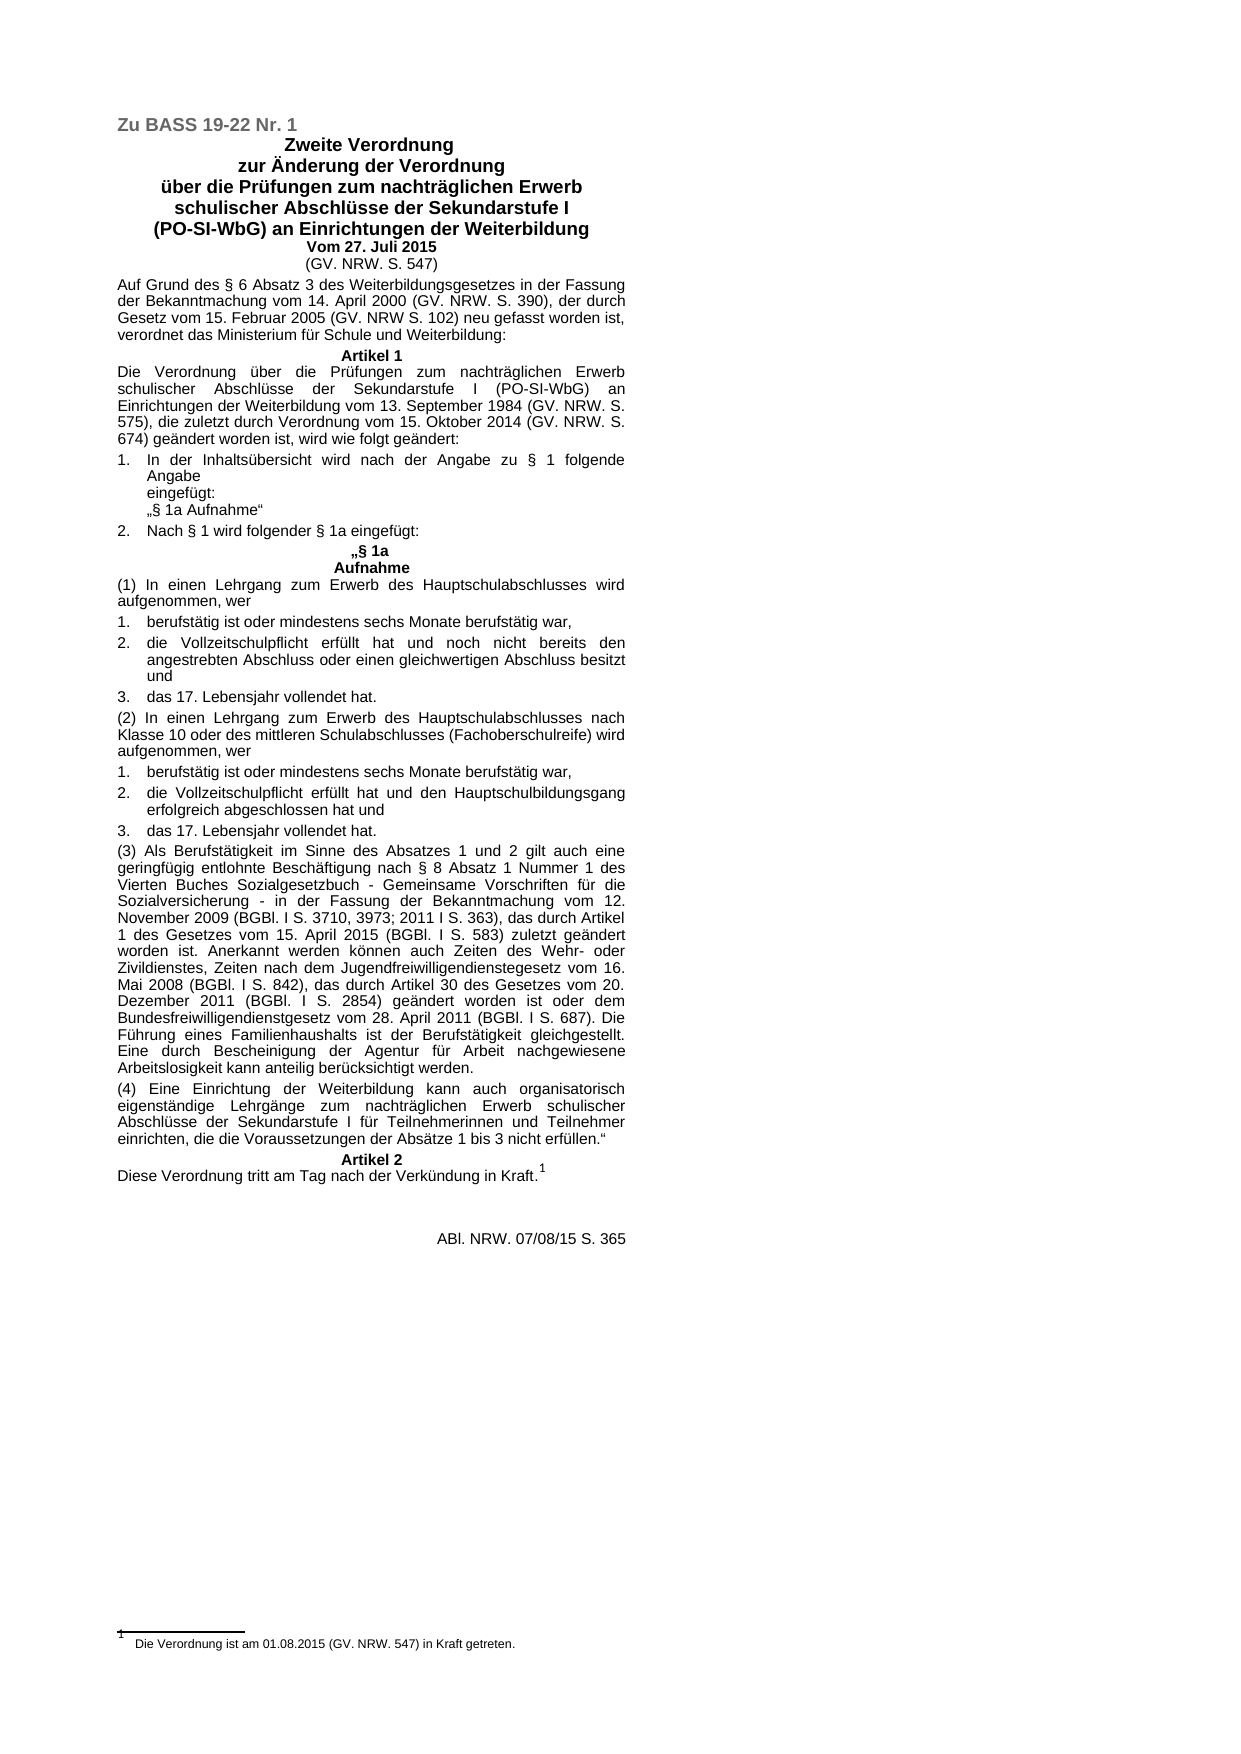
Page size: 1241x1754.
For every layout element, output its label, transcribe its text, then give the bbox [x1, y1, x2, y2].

text 2. die Vollzeitschulpflicht erfüllt hat und den Hauptschulbildungsgang erfolgreich abgeschlossen hat und [117, 785, 626, 818]
text 3. das 17. Lebensjahr vollendet hat. [117, 823, 626, 839]
text Artikel 1 [117, 348, 626, 364]
text (3) Als Berufstätigkeit im Sinne des Absatzes 1 und 2 gilt auch eine geringfügig entlohnte Beschäftigung nach § 8 Absatz 1 Nummer 1 des Vierten Buches Sozialgesetzbuch - Gemeinsame Vorschriften für die Sozialversicherung - in der Fassung der Bekanntmachung vom 12. November 2009 (BGBl. I S. 3710, 3973; 2011 I S. 363), das durch Artikel 1 des Gesetzes vom 15. April 2015 (BGBl. I S. 583) zuletzt geändert worden ist. Anerkannt werden können auch Zeiten des Wehr- oder Zivildienstes, Zeiten nach dem Jugendfreiwilligendienstegesetz vom 16. Mai 2008 (BGBl. I S. 842), das durch Artikel 30 des Gesetzes vom 20. Dezember 2011 (BGBl. I S. 2854) geändert worden ist oder dem Bundesfreiwilligendienstgesetz vom 28. April 2011 (BGBl. I S. 687). Die Führung eines Familienhaushalts ist der Berufstätigkeit gleichgestellt. Eine durch Bescheinigung der Agentur für Arbeit nachgewiesene Arbeitslosigkeit kann anteilig berücksichtigt werden. [117, 843, 626, 1077]
text 2. Nach § 1 wird folgender § 1a eingefügt: [117, 523, 626, 539]
text Zweite Verordnung zur Änderung der Verordnung [117, 135, 626, 177]
text Die Verordnung über die Prüfungen zum nachträglichen Erwerb schulischer Abschlüsse der Sekundarstufe I (PO-SI-WbG) an Einrichtungen der Weiterbildung vom 13. September 1984 (GV. NRW. S. 575), die zuletzt durch Verordnung vom 15. Oktober 2014 (GV. NRW. S. 674) geändert worden ist, wird wie folgt geändert: [117, 364, 626, 448]
text schulischer Abschlüsse der Sekundarstufe I [117, 198, 626, 218]
text 3. das 17. Lebensjahr vollendet hat. [117, 689, 626, 706]
text (PO-SI-WbG) an Einrichtungen der Weiterbildung [117, 218, 626, 239]
text (4) Eine Einrichtung der Weiterbildung kann auch organisatorisch eigenständige Lehrgänge zum nachträglichen Erwerb schulischer Abschlüsse der Sekundarstufe I für Teilnehmerinnen und Teilnehmer einrichten, die die Voraussetzungen der Absätze 1 bis 3 nicht erfüllen.“ [117, 1081, 626, 1148]
text 1. berufstätig ist oder mindestens sechs Monate berufstätig war, [117, 614, 626, 631]
text ABl. NRW. 07/08/15 S. 365 [117, 1231, 626, 1248]
text Auf Grund des § 6 Absatz 3 des Weiterbildungsgesetzes in der Fassung der Bekanntmachung vom 14. April 2000 (GV. NRW. S. 390), der durch Gesetz vom 15. Februar 2005 (GV. NRW S. 102) neu gefasst worden ist, verordnet das Ministerium für Schule und Weiterbildung: [117, 277, 626, 343]
text (GV. NRW. S. 547) [117, 256, 626, 273]
text (2) In einen Lehrgang zum Erwerb des Hauptschulabschlusses nach Klasse 10 oder des mittleren Schulabschlusses (Fachoberschulreife) wird aufgenommen, wer [117, 710, 626, 760]
text (1) In einen Lehrgang zum Erwerb des Hauptschulabschlusses wird aufgenommen, wer [117, 577, 626, 610]
text Diese Verordnung tritt am Tag nach der Verkündung in Kraft. [117, 1168, 626, 1185]
text Vom 27. Juli 2015 [117, 239, 626, 256]
text über die Prüfungen zum nachträglichen Erwerb [117, 177, 626, 198]
text Zu BASS 19-22 Nr. 1 [117, 116, 626, 135]
text Artikel 2 [117, 1152, 626, 1168]
text 2. die Vollzeitschulpflicht erfüllt hat und noch nicht bereits den angestrebten Abschluss oder einen gleichwertigen Abschluss besitzt und [117, 635, 626, 685]
text 1. berufstätig ist oder mindestens sechs Monate berufstätig war, [117, 764, 626, 781]
text „§ 1a Aufnahme [117, 543, 626, 577]
text 1. In der Inhaltsübersicht wird nach der Angabe zu § 1 folgende Angabe eingefügt: „§ 1a Aufnahme“ [117, 452, 626, 518]
